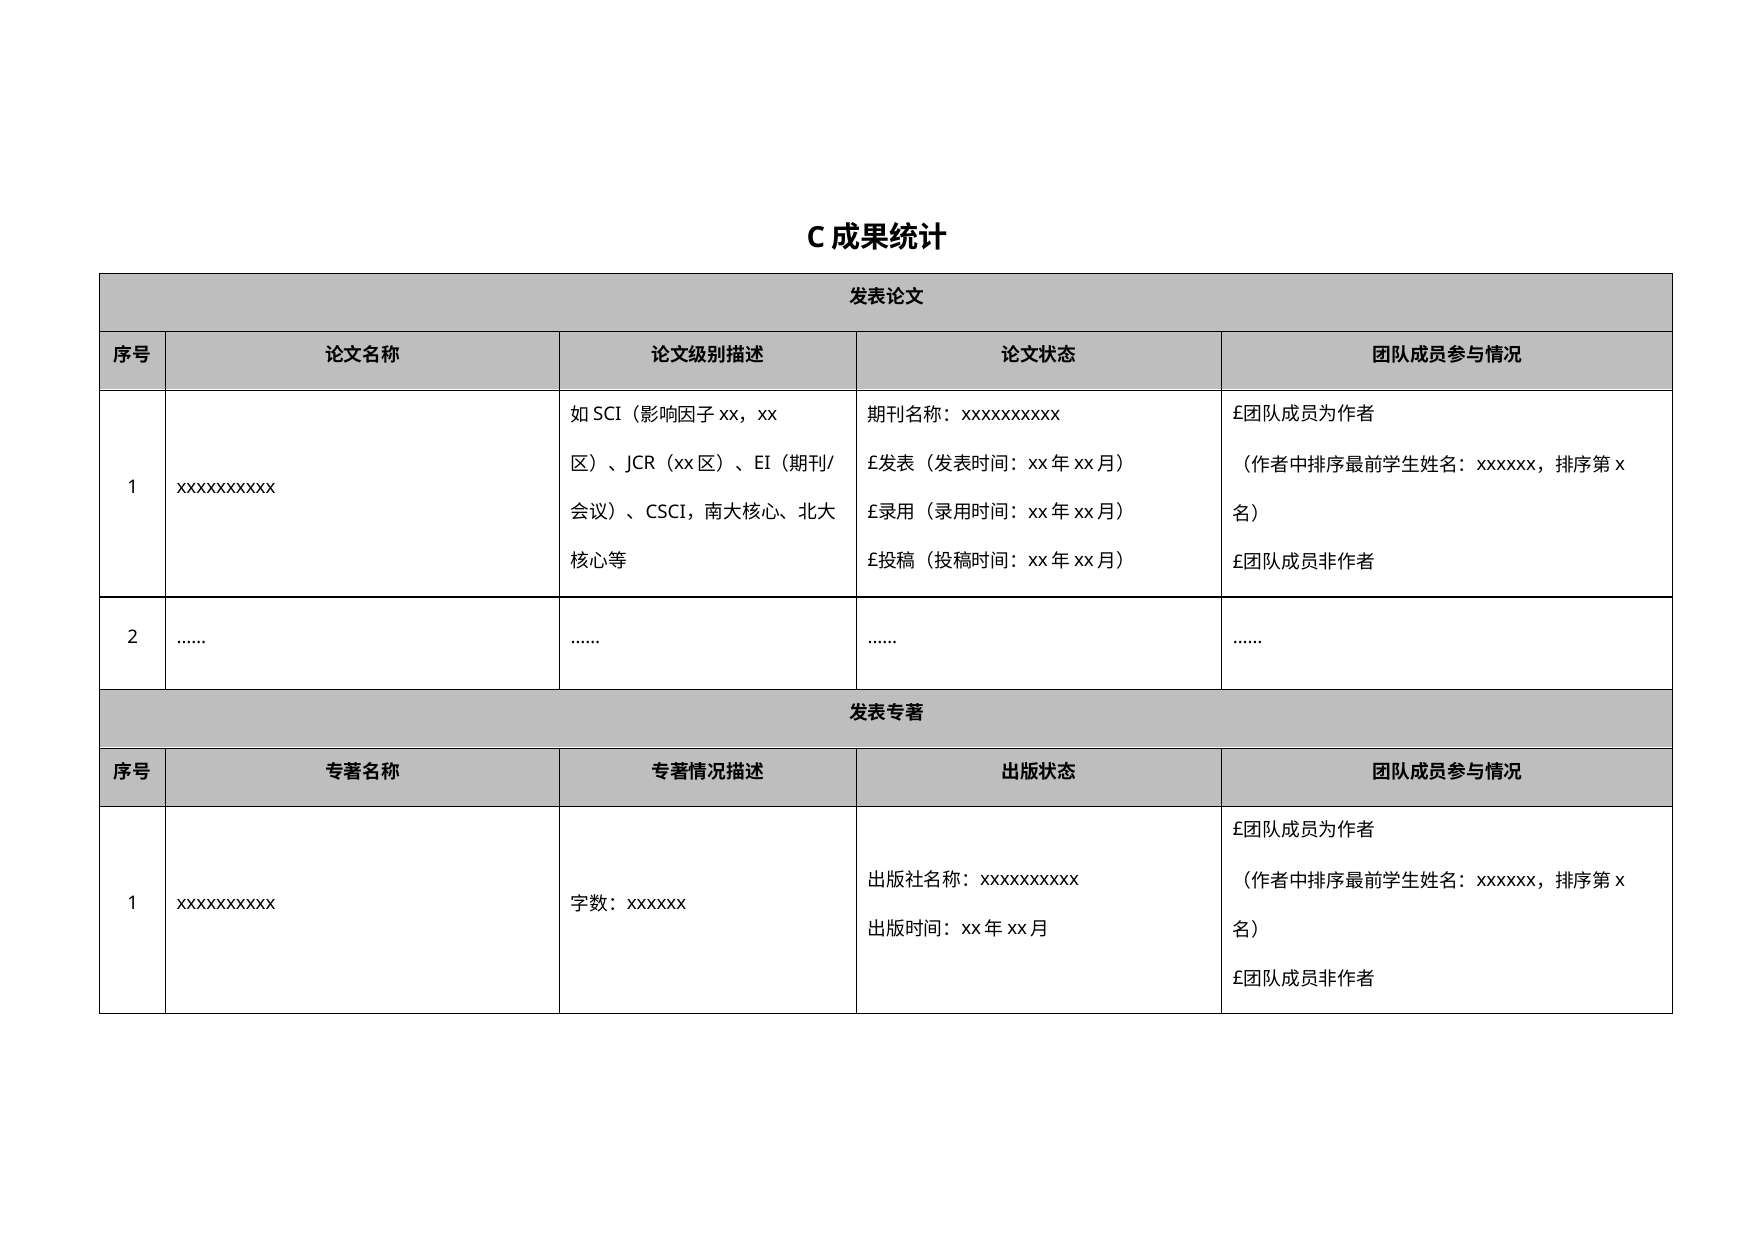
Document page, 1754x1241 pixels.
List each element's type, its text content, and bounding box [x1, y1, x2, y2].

table_cell £团队成员为作者 （作者中排序最前学生姓名：xxxxxx，排序第x名） £团队成员非作者 [1222, 807, 1672, 1013]
table_cell 2 [100, 598, 165, 689]
table_cell 专著名称 [166, 749, 559, 806]
table_cell 专著情况描述 [560, 749, 856, 806]
text C成果统计 [150, 203, 1604, 268]
table_cell 序号 [100, 332, 165, 389]
table_cell 出版社名称：xxxxxxxxxx 出版时间：xx年xx月 [857, 807, 1221, 1013]
table_cell 如SCI（影响因子xx，xx区）、JCR（xx区）、EI（期刊/会议）、CSCI，南大核心、北大核心等 [560, 391, 856, 596]
table_cell 序号 [100, 749, 165, 806]
table_cell 1 [100, 391, 165, 596]
table_cell 论文级别描述 [560, 332, 856, 389]
table_cell 团队成员参与情况 [1222, 749, 1672, 806]
table_cell xxxxxxxxxx [166, 807, 559, 1013]
table_cell 字数：xxxxxx [560, 807, 856, 1013]
table_cell 论文状态 [857, 332, 1221, 389]
table_header 发表论文 [100, 274, 1672, 331]
table_cell …… [857, 598, 1221, 689]
table_cell 论文名称 [166, 332, 559, 389]
table_cell 出版状态 [857, 749, 1221, 806]
table_cell 发表专著 [100, 690, 1672, 747]
table_cell …… [560, 598, 856, 689]
table_cell £团队成员为作者 （作者中排序最前学生姓名：xxxxxx，排序第x名） £团队成员非作者 [1222, 391, 1672, 596]
table_cell 团队成员参与情况 [1222, 332, 1672, 389]
table_cell 1 [100, 807, 165, 1013]
table_cell …… [1222, 598, 1672, 689]
table_cell 期刊名称：xxxxxxxxxx £发表（发表时间：xx年xx月） £录用（录用时间：xx年xx月） £投稿（投稿时间：xx年xx月） [857, 391, 1221, 596]
table_cell …… [166, 598, 559, 689]
table_cell xxxxxxxxxx [166, 391, 559, 596]
